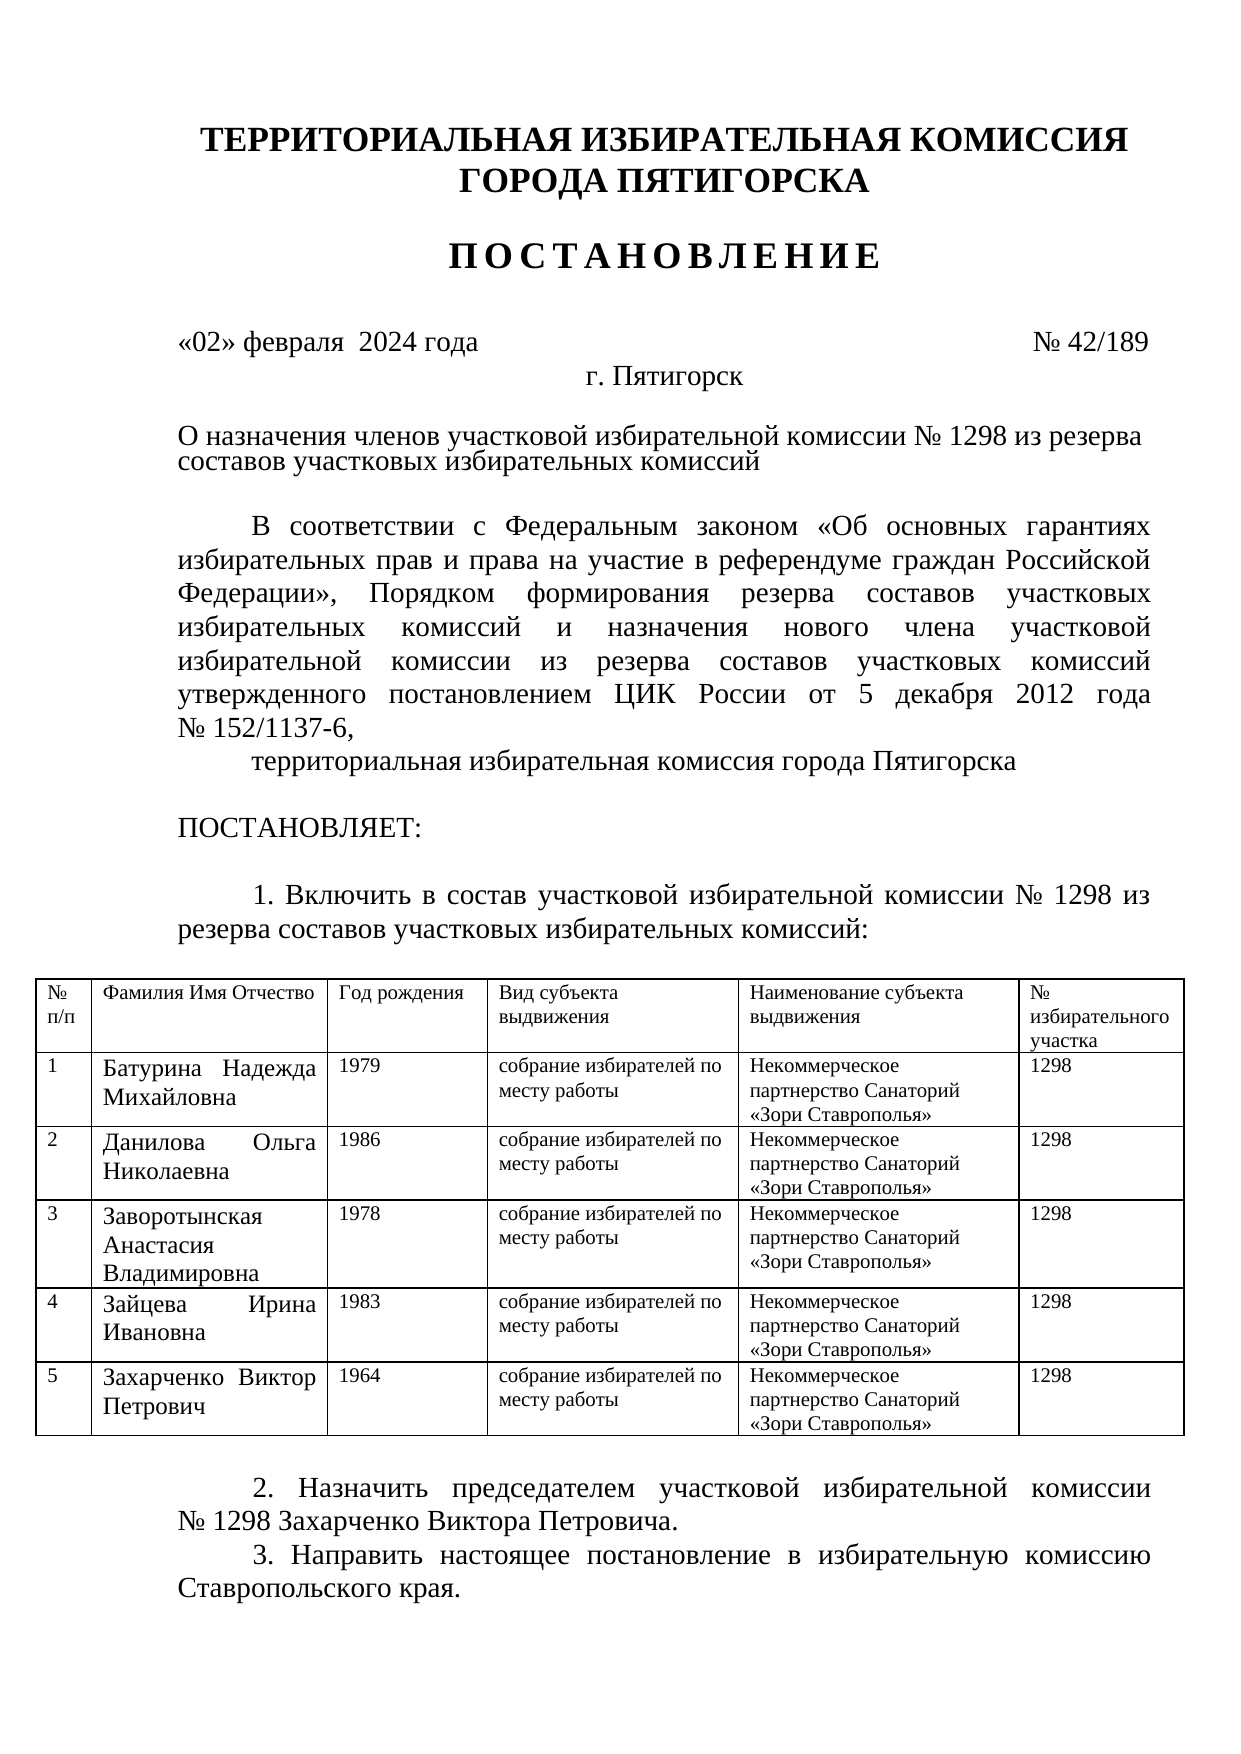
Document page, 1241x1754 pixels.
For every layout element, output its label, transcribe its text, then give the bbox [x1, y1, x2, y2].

table_cell 1298 [1020, 1053, 1183, 1126]
text г. Пятигорск [177, 358, 1152, 391]
table_cell собрание избирателей по месту работы [488, 1127, 738, 1199]
table_header Вид субъекта выдвижения [488, 980, 738, 1052]
table_cell 3 [37, 1201, 91, 1287]
table_cell Данилова Ольга Николаевна [92, 1127, 327, 1199]
table_cell Зайцева Ирина Ивановна [92, 1289, 327, 1361]
table_cell 4 [37, 1289, 91, 1361]
table_cell Некоммерческое партнерство Санаторий «Зори Ставрополья» [739, 1201, 1018, 1287]
table_cell 1298 [1020, 1127, 1183, 1199]
table_cell Некоммерческое партнерство Санаторий «Зори Ставрополья» [739, 1363, 1018, 1435]
text «02» февраля 2024 года № 42/189 [177, 324, 1152, 358]
text ПОСТАНОВЛЕНИЕ [177, 233, 1152, 276]
table_cell 1986 [328, 1127, 487, 1199]
table_cell 5 [37, 1363, 91, 1435]
table_cell собрание избирателей по месту работы [488, 1289, 738, 1361]
text 2. Назначить председателем участковой избирательной комиссии № 1298 Захарченко Виктора Петровича. [177, 1470, 1152, 1537]
text ПОСТАНОВЛЯЕТ: [177, 810, 1152, 844]
table_header № избирательного участка [1020, 980, 1183, 1052]
text ГОРОДА ПЯТИГОРСКА [177, 159, 1152, 200]
table_cell Захарченко Виктор Петрович [92, 1363, 327, 1435]
table_cell 1979 [328, 1053, 487, 1126]
table_cell 1298 [1020, 1289, 1183, 1361]
table_header Наименование субъекта выдвижения [739, 980, 1018, 1052]
table_cell 1983 [328, 1289, 487, 1361]
title территориальная избирательная комиссия города Пятигорска [177, 743, 1152, 777]
text 3. Направить настоящее постановление в избирательную комиссию Ставропольского края. [177, 1537, 1152, 1604]
table_header Год рождения [328, 980, 487, 1052]
table_cell 1 [37, 1053, 91, 1126]
table_cell Заворотынская Анастасия Владимировна [92, 1201, 327, 1287]
table_cell 1964 [328, 1363, 487, 1435]
table_cell собрание избирателей по месту работы [488, 1201, 738, 1287]
table_cell 1298 [1020, 1201, 1183, 1287]
table_cell 1298 [1020, 1363, 1183, 1435]
title В соответствии с Федеральным законом «Об основных гарантиях избирательных прав и права на участие в референдуме граждан Российской Федерации», Порядком формирования резерва составов участковых избирательных комиссий и назначения нового члена участковой избирательной комиссии из резерва составов участковых комиссий утвержденного постановлением ЦИК России от 5 декабря 2012 года № 152/1137-6, [177, 508, 1152, 743]
table_cell 1978 [328, 1201, 487, 1287]
text ТЕРРИТОРИАЛЬНАЯ ИЗБИРАТЕЛЬНАЯ КОМИССИЯ [177, 118, 1152, 159]
table_cell Некоммерческое партнерство Санаторий «Зори Ставрополья» [739, 1289, 1018, 1361]
table_header № п/п [37, 980, 91, 1052]
text О назначения членов участковой избирательной комиссии № 1298 из резерва составов участковых избирательных комиссий [177, 425, 1152, 475]
table_cell Некоммерческое партнерство Санаторий «Зори Ставрополья» [739, 1127, 1018, 1199]
text 1. Включить в состав участковой избирательной комиссии № 1298 из резерва составов участковых избирательных комиссий: [177, 877, 1152, 944]
table_cell 2 [37, 1127, 91, 1199]
table_cell Некоммерческое партнерство Санаторий «Зори Ставрополья» [739, 1053, 1018, 1126]
table_cell собрание избирателей по месту работы [488, 1053, 738, 1126]
table_cell собрание избирателей по месту работы [488, 1363, 738, 1435]
table_header Фамилия Имя Отчество [92, 980, 327, 1052]
table_cell Батурина Надежда Михайловна [92, 1053, 327, 1126]
